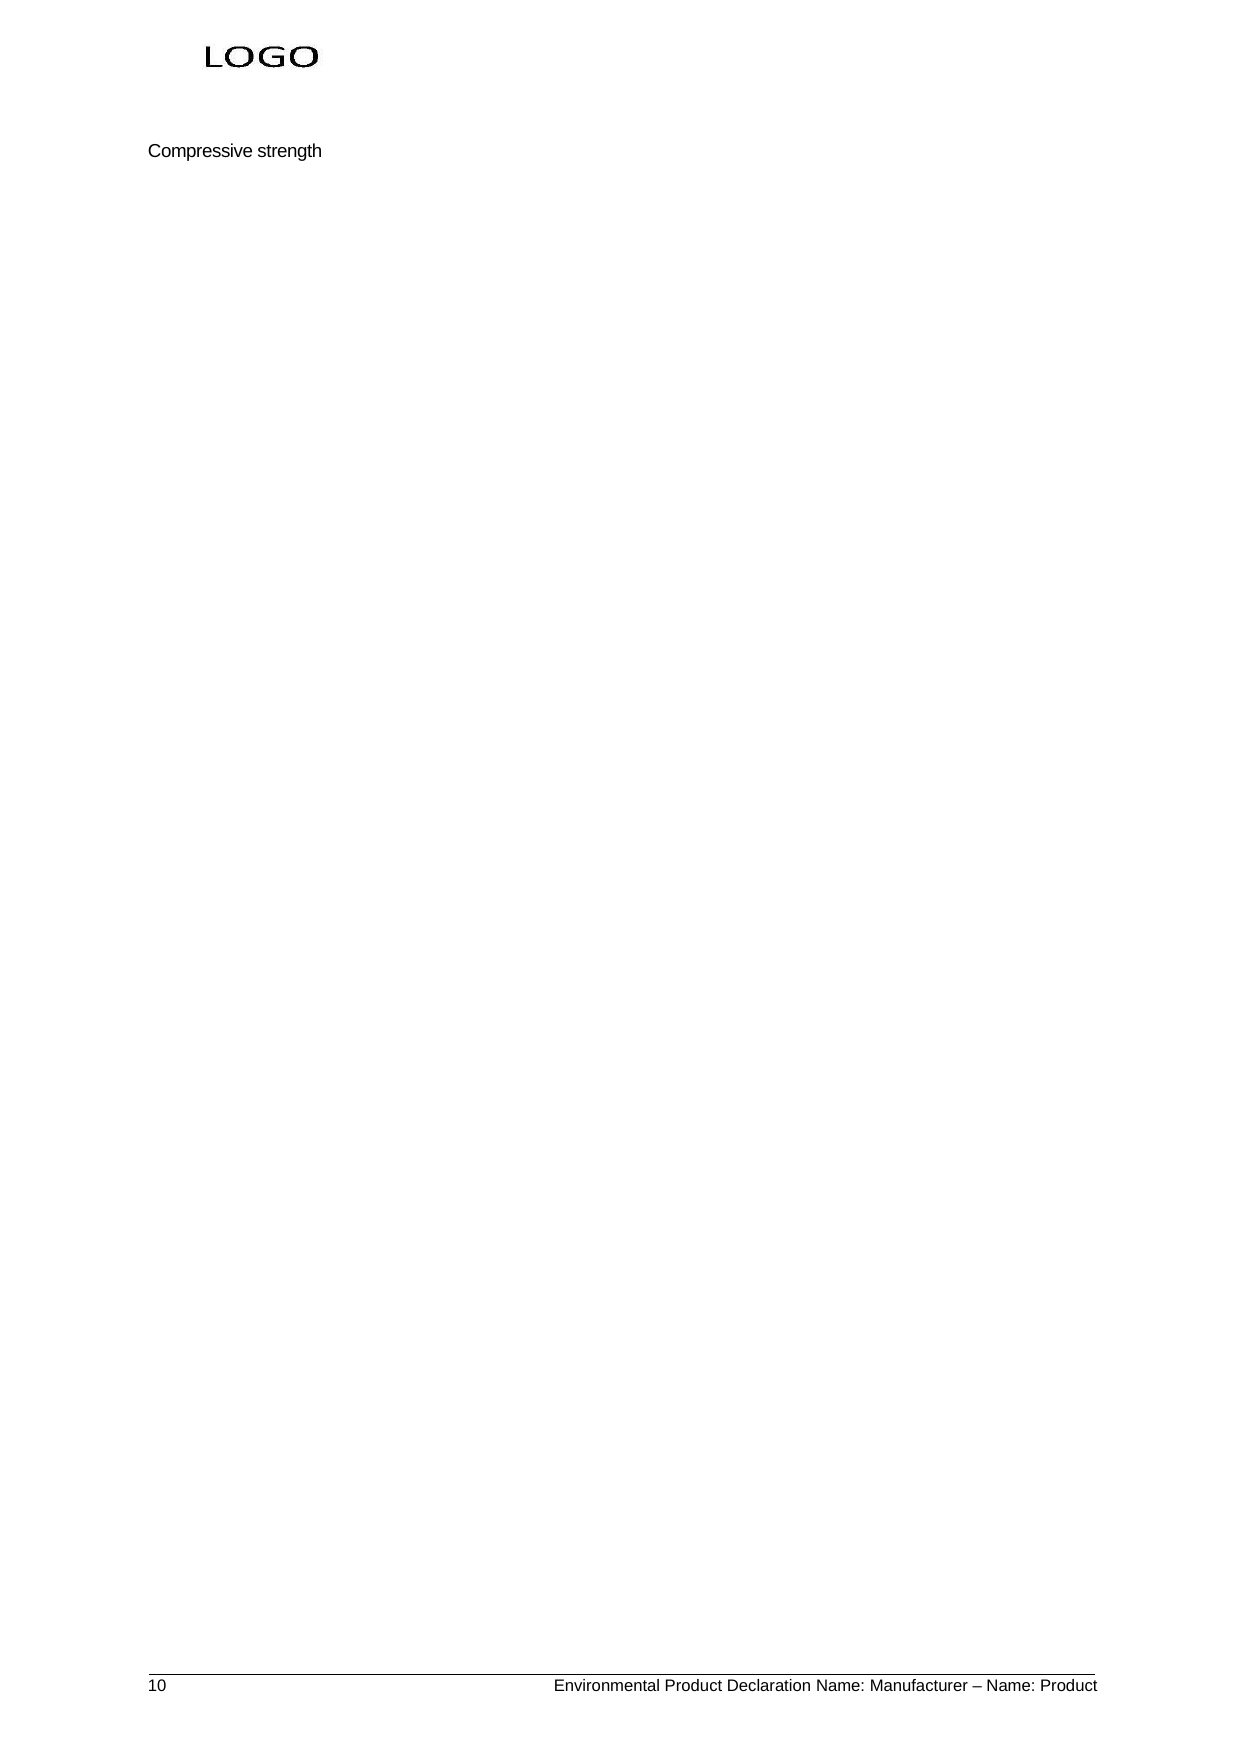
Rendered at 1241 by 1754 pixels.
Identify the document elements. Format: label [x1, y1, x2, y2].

picture [148, 13, 624, 102]
